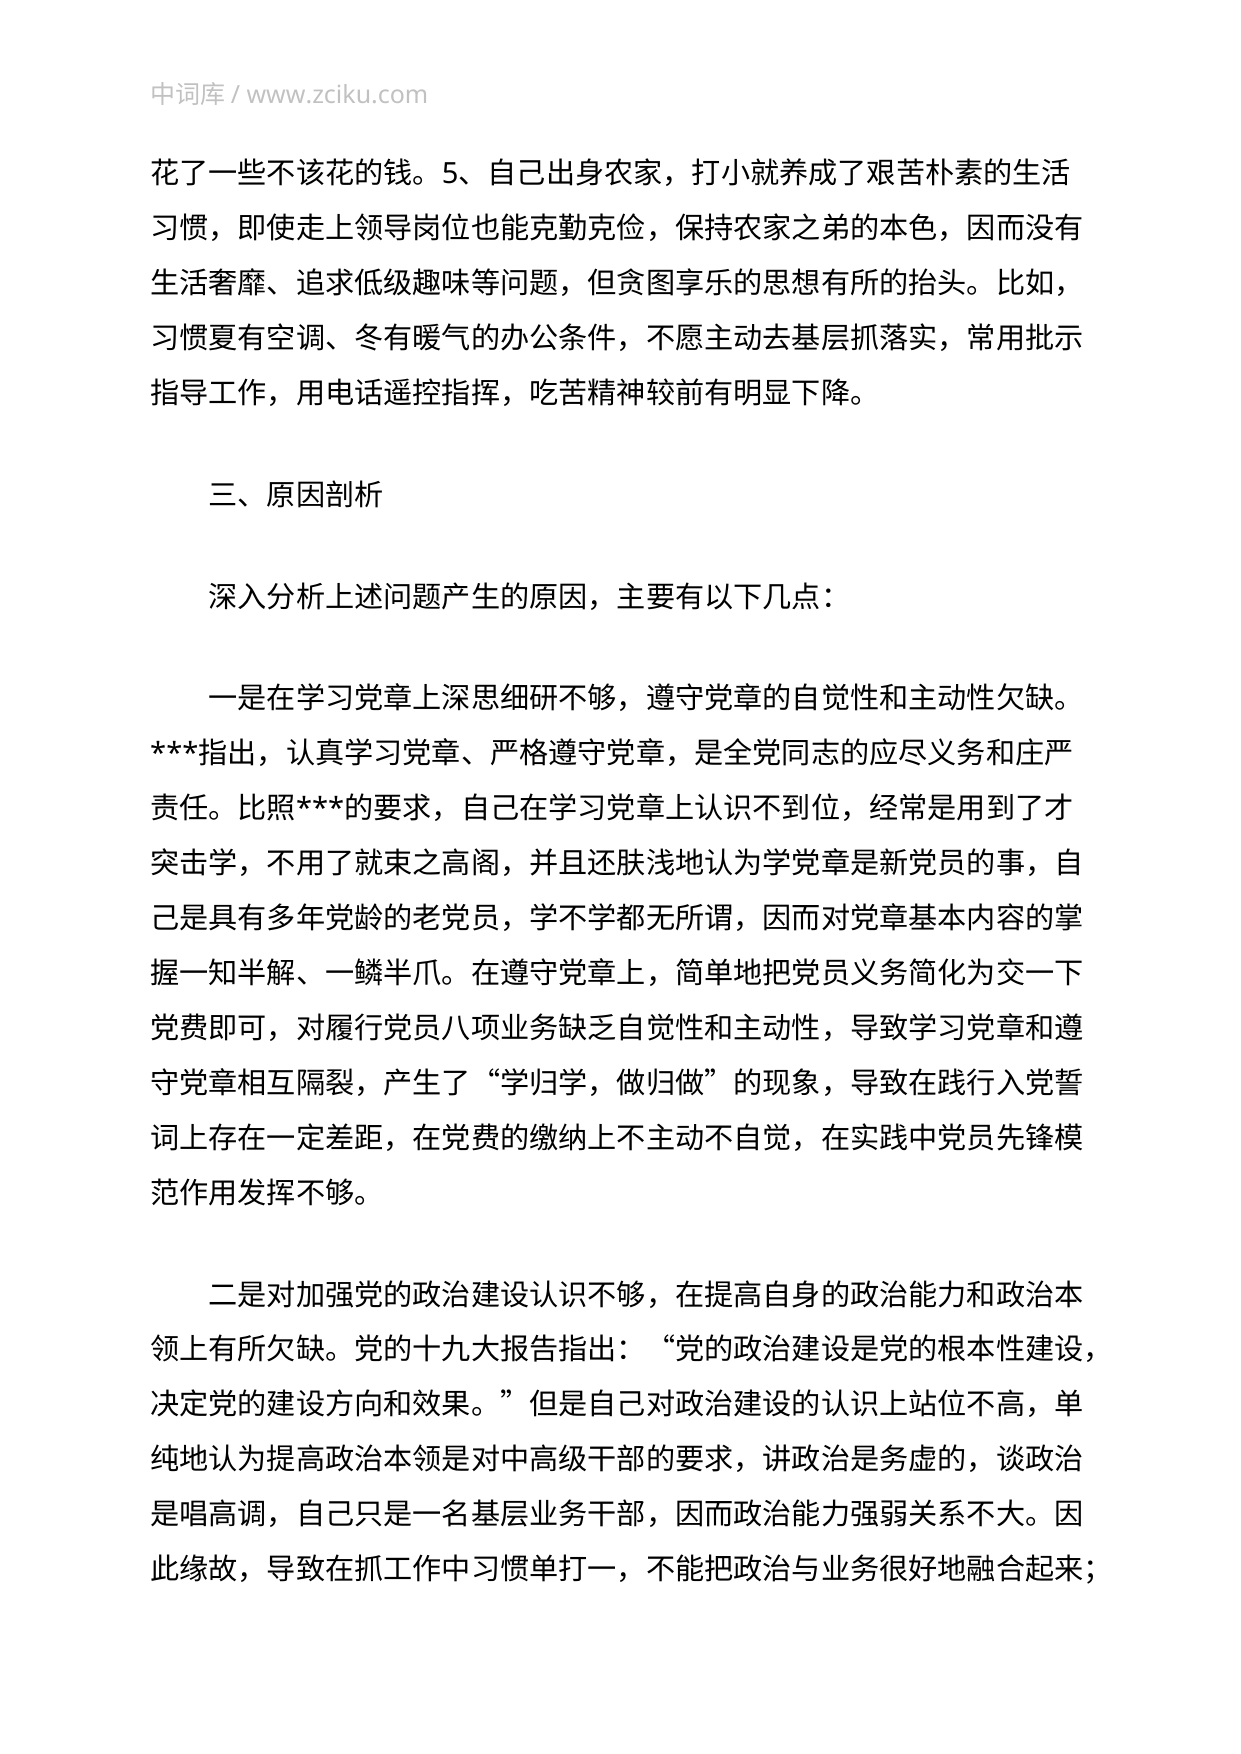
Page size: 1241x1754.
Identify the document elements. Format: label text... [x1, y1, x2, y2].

text 三、原因剖析 [150, 471, 1090, 514]
text 深入分析上述问题产生的原因，主要有以下几点： [150, 573, 1090, 616]
text 一是在学习党章上深思细研不够，遵守党章的自觉性和主动性欠缺。***指出，认真学习党章、严格遵守党章，是全党同志的应尽义务和庄严责任。比照***的要求，自己在学习党章上认识不到位，经常是用到了才突击学，不用了就束之高阁，并且还肤浅地认为学党章是新党员的事，自己是具有多年党龄的老党员，学不学都无所谓，因而对党章基本内容的掌握一知半解、一鳞半爪。在遵守党章上，简单地把党员义务简化为交一下党费即可，对履行党员八项业务缺乏自觉性和主动性，导致学习党章和遵守党章相互隔裂，产生了“学归学，做归做”的现象，导致在践行入党誓词上存在一定差距，在党费的缴纳上不主动不自觉，在实践中党员先锋模范作用发挥不够。 [150, 675, 1090, 1212]
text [150, 150, 1090, 412]
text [150, 1271, 1090, 1588]
